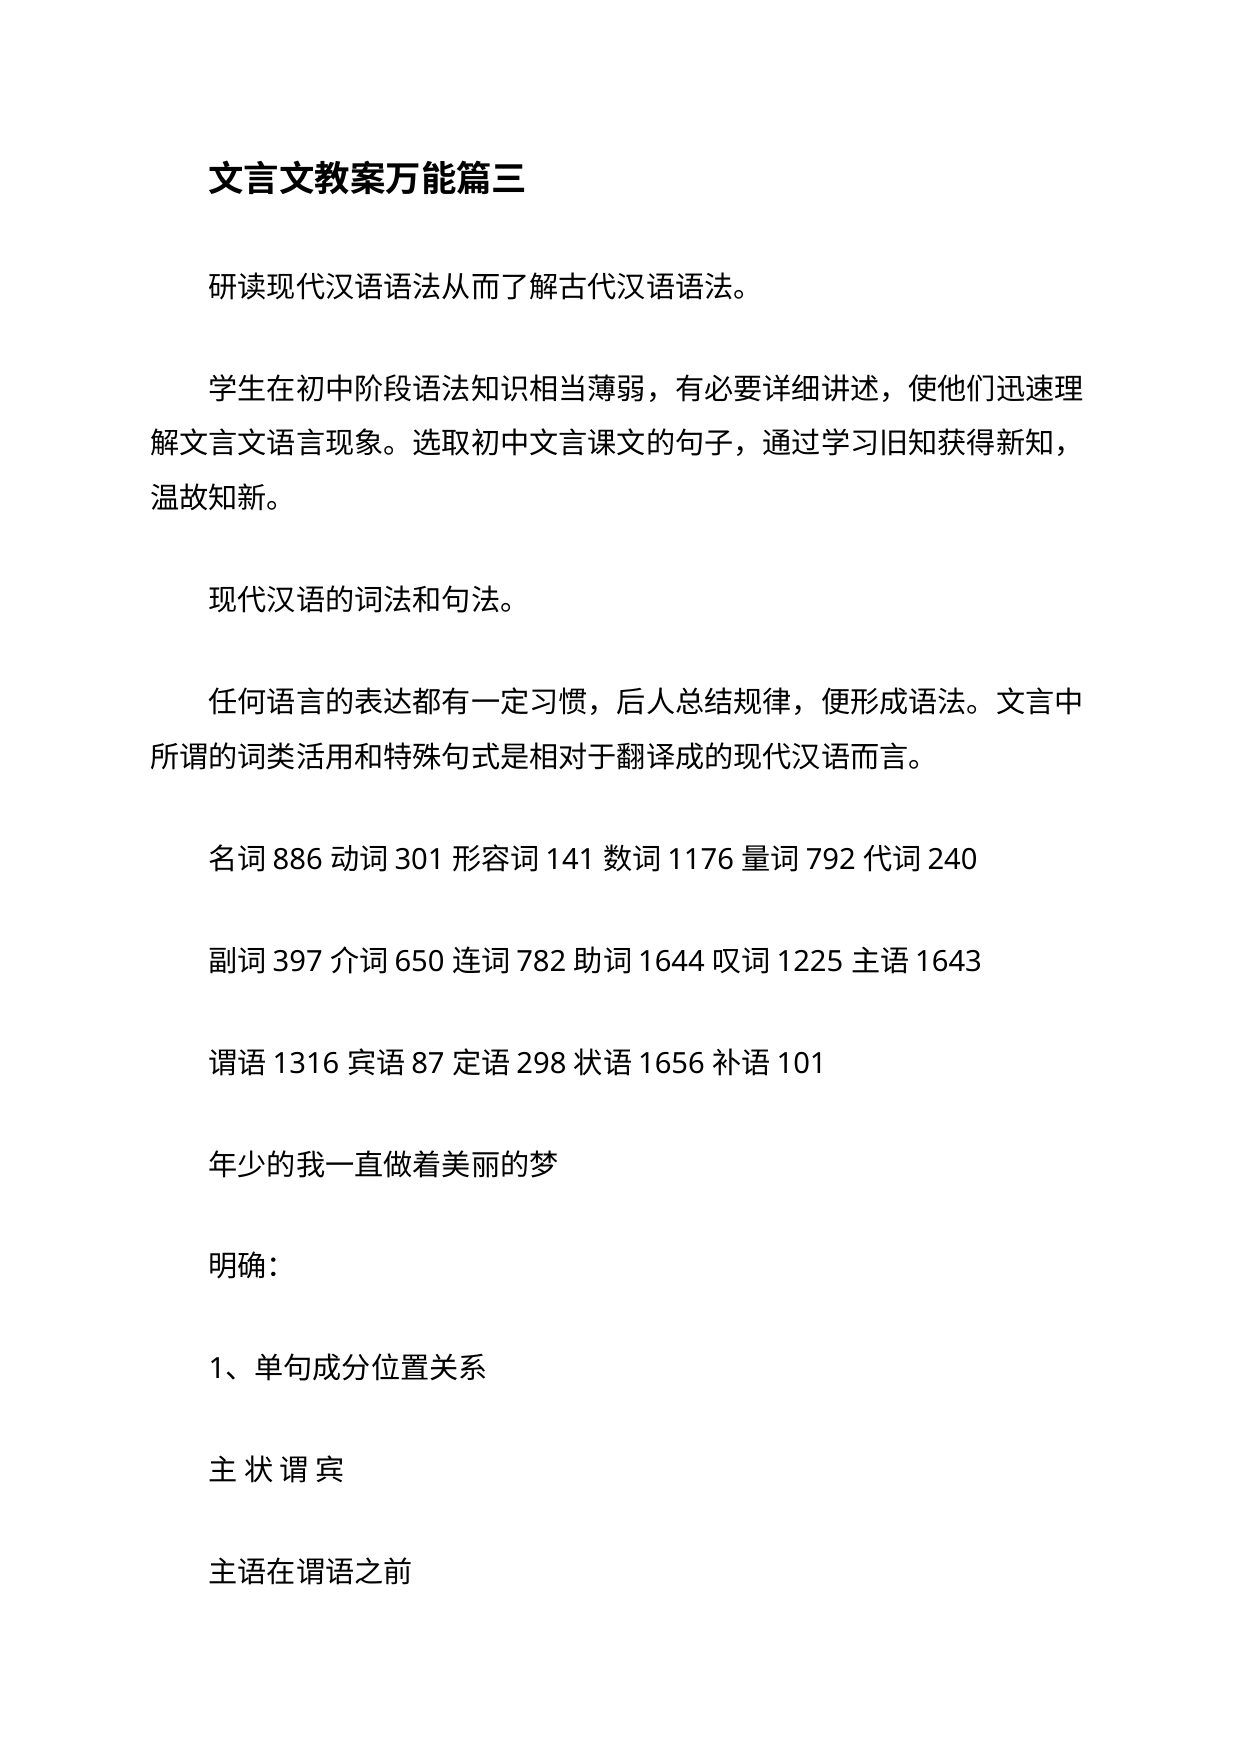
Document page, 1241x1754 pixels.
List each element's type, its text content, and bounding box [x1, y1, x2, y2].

text 谓语1316 宾语87 定语298 状语1656 补语101 [150, 1039, 1090, 1082]
text 文言文教案万能篇三 [150, 150, 1090, 201]
text 主 状 谓 宾 [150, 1447, 1090, 1489]
text 学生在初中阶段语法知识相当薄弱，有必要详细讲述，使他们迅速理解文言文语言现象。选取初中文言课文的句子，通过学习旧知获得新知，温故知新。 [150, 365, 1090, 517]
text 研读现代汉语语法从而了解古代汉语语法。 [150, 263, 1090, 306]
text 1、单句成分位置关系 [150, 1345, 1090, 1387]
text 年少的我一直做着美丽的梦 [150, 1141, 1090, 1183]
text 明确： [150, 1243, 1090, 1285]
text 名词886 动词301 形容词141 数词1176 量词792 代词240 [150, 835, 1090, 878]
text 副词397 介词650 连词782 助词1644 叹词1225 主语1643 [150, 937, 1090, 979]
text 任何语言的表达都有一定习惯，后人总结规律，便形成语法。文言中所谓的词类活用和特殊句式是相对于翻译成的现代汉语而言。 [150, 678, 1090, 776]
text 主语在谓语之前 [150, 1548, 1090, 1591]
text 现代汉语的词法和句法。 [150, 577, 1090, 619]
